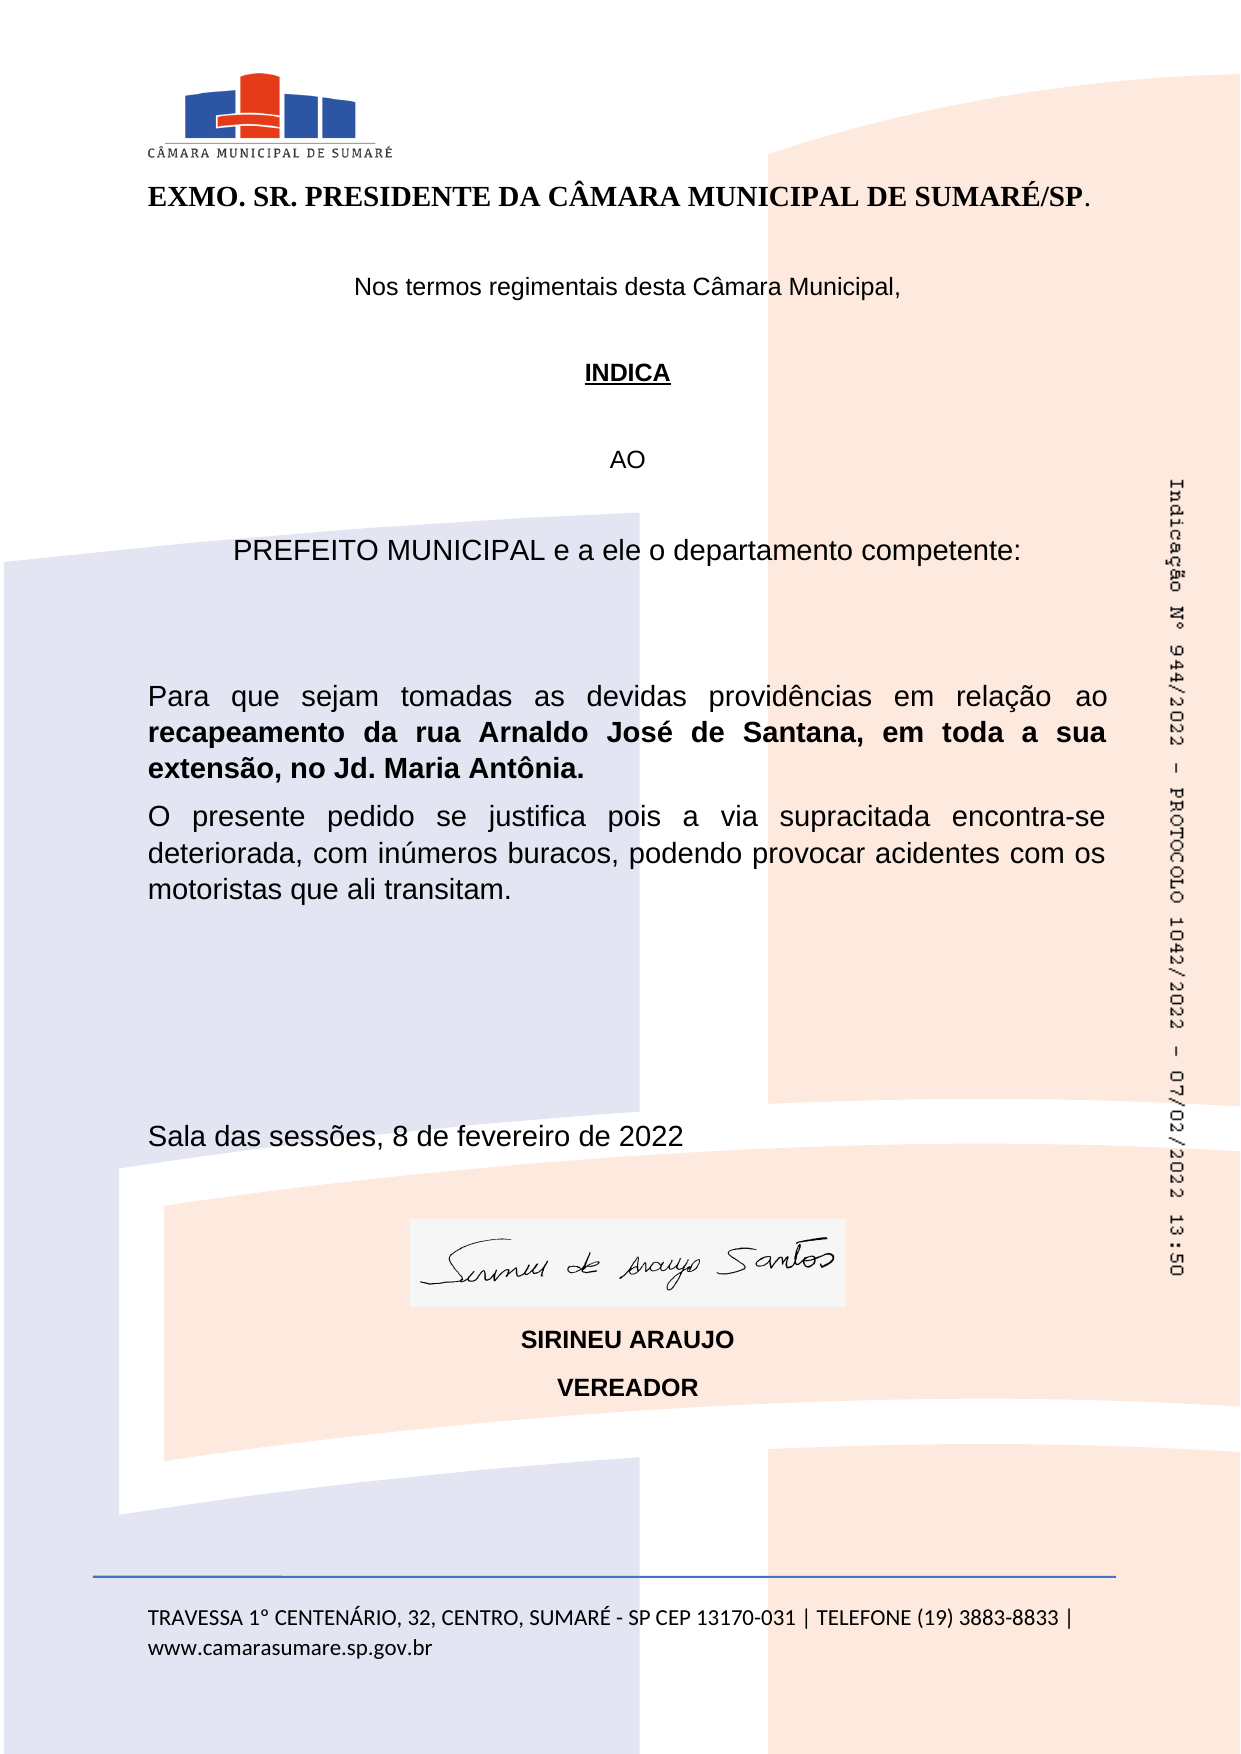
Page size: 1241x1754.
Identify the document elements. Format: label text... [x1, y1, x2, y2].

picture [1142, 474, 1205, 1280]
text Nos termos regimentais desta Câmara Municipal, [148, 272, 1107, 301]
text SIRINEU ARAUJO [148, 1325, 1107, 1354]
picture [147, 73, 394, 160]
text Para que sejam tomadas as devidas providências em relação ao recapeamento da rua Arnaldo José de Santana, em toda a sua extensão, no Jd. Maria Antônia. [148, 678, 1107, 784]
text PREFEITO MUNICIPAL e a ele o departamento competente: [148, 533, 1107, 566]
text Sala das sessões, 8 de fevereiro de 2022 [148, 1119, 1107, 1153]
text INDICA [148, 358, 1107, 387]
picture [409, 1219, 846, 1307]
text EXMO. SR. PRESIDENTE DA CÂMARA MUNICIPAL DE SUMARÉ/SP. [148, 179, 1107, 212]
text VEREADOR [148, 1373, 1107, 1402]
text O presente pedido se justifica pois a via supracitada encontra-se deteriorada, com inúmeros buracos, podendo provocar acidentes com os motoristas que ali transitam. [148, 799, 1107, 905]
text AO [148, 446, 1107, 474]
